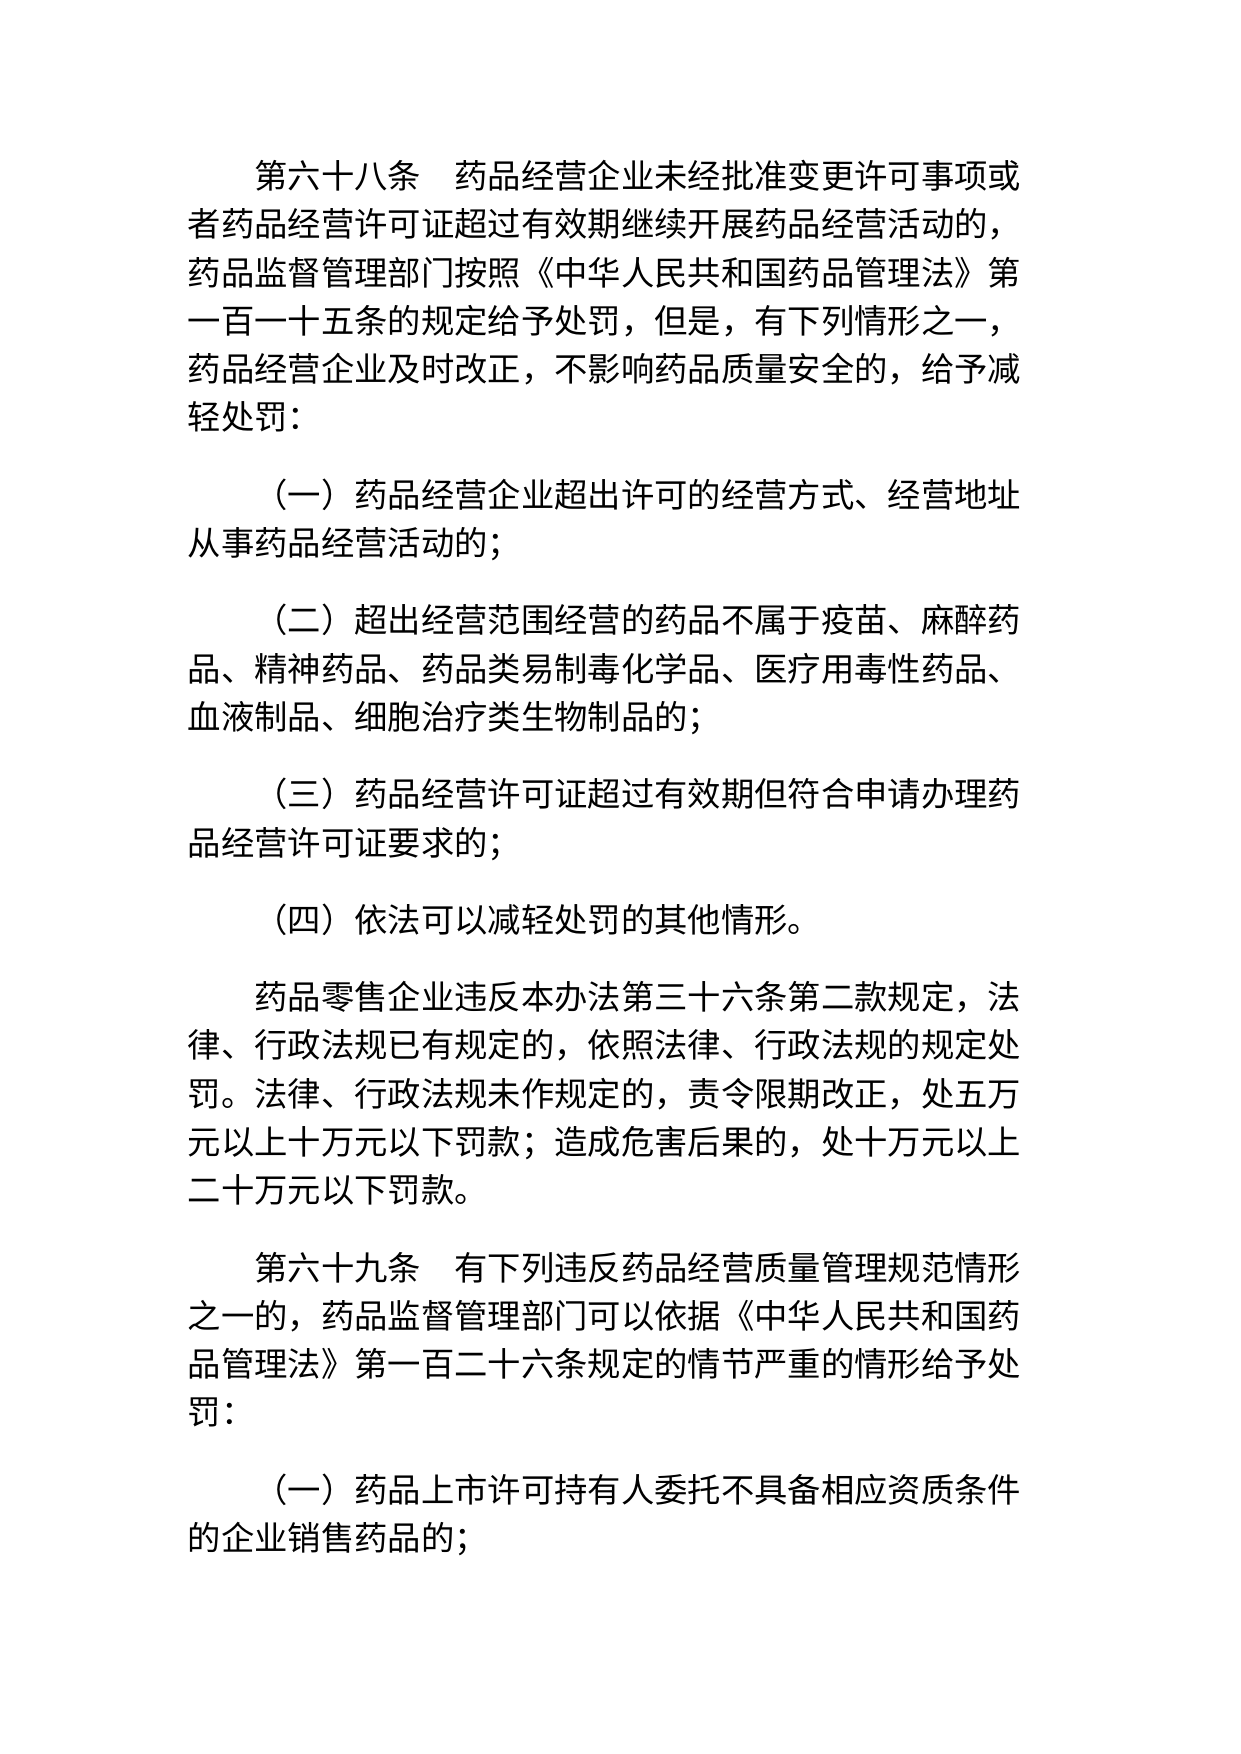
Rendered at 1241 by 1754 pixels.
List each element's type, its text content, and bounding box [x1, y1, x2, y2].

text （一）药品上市许可持有人委托不具备相应资质条件的企业销售药品的； [187, 1463, 1053, 1560]
text （三）药品经营许可证超过有效期但符合申请办理药品经营许可证要求的； [187, 768, 1053, 864]
text 第六十九条 有下列违反药品经营质量管理规范情形之一的，药品监督管理部门可以依据《中华人民共和国药品管理法》第一百二十六条规定的情节严重的情形给予处罚： [187, 1241, 1053, 1434]
text 药品零售企业违反本办法第三十六条第二款规定，法律、行政法规已有规定的，依照法律、行政法规的规定处罚。法律、行政法规未作规定的，责令限期改正，处五万元以上十万元以下罚款；造成危害后果的，处十万元以上二十万元以下罚款。 [187, 971, 1053, 1212]
text （一）药品经营企业超出许可的经营方式、经营地址从事药品经营活动的； [187, 468, 1053, 565]
text （二）超出经营范围经营的药品不属于疫苗、麻醉药品、精神药品、药品类易制毒化学品、医疗用毒性药品、血液制品、细胞治疗类生物制品的； [187, 594, 1053, 739]
text （四）依法可以减轻处罚的其他情形。 [187, 894, 1053, 942]
text 第六十八条 药品经营企业未经批准变更许可事项或者药品经营许可证超过有效期继续开展药品经营活动的，药品监督管理部门按照《中华人民共和国药品管理法》第一百一十五条的规定给予处罚，但是，有下列情形之一，药品经营企业及时改正，不影响药品质量安全的，给予减轻处罚： [187, 150, 1053, 439]
